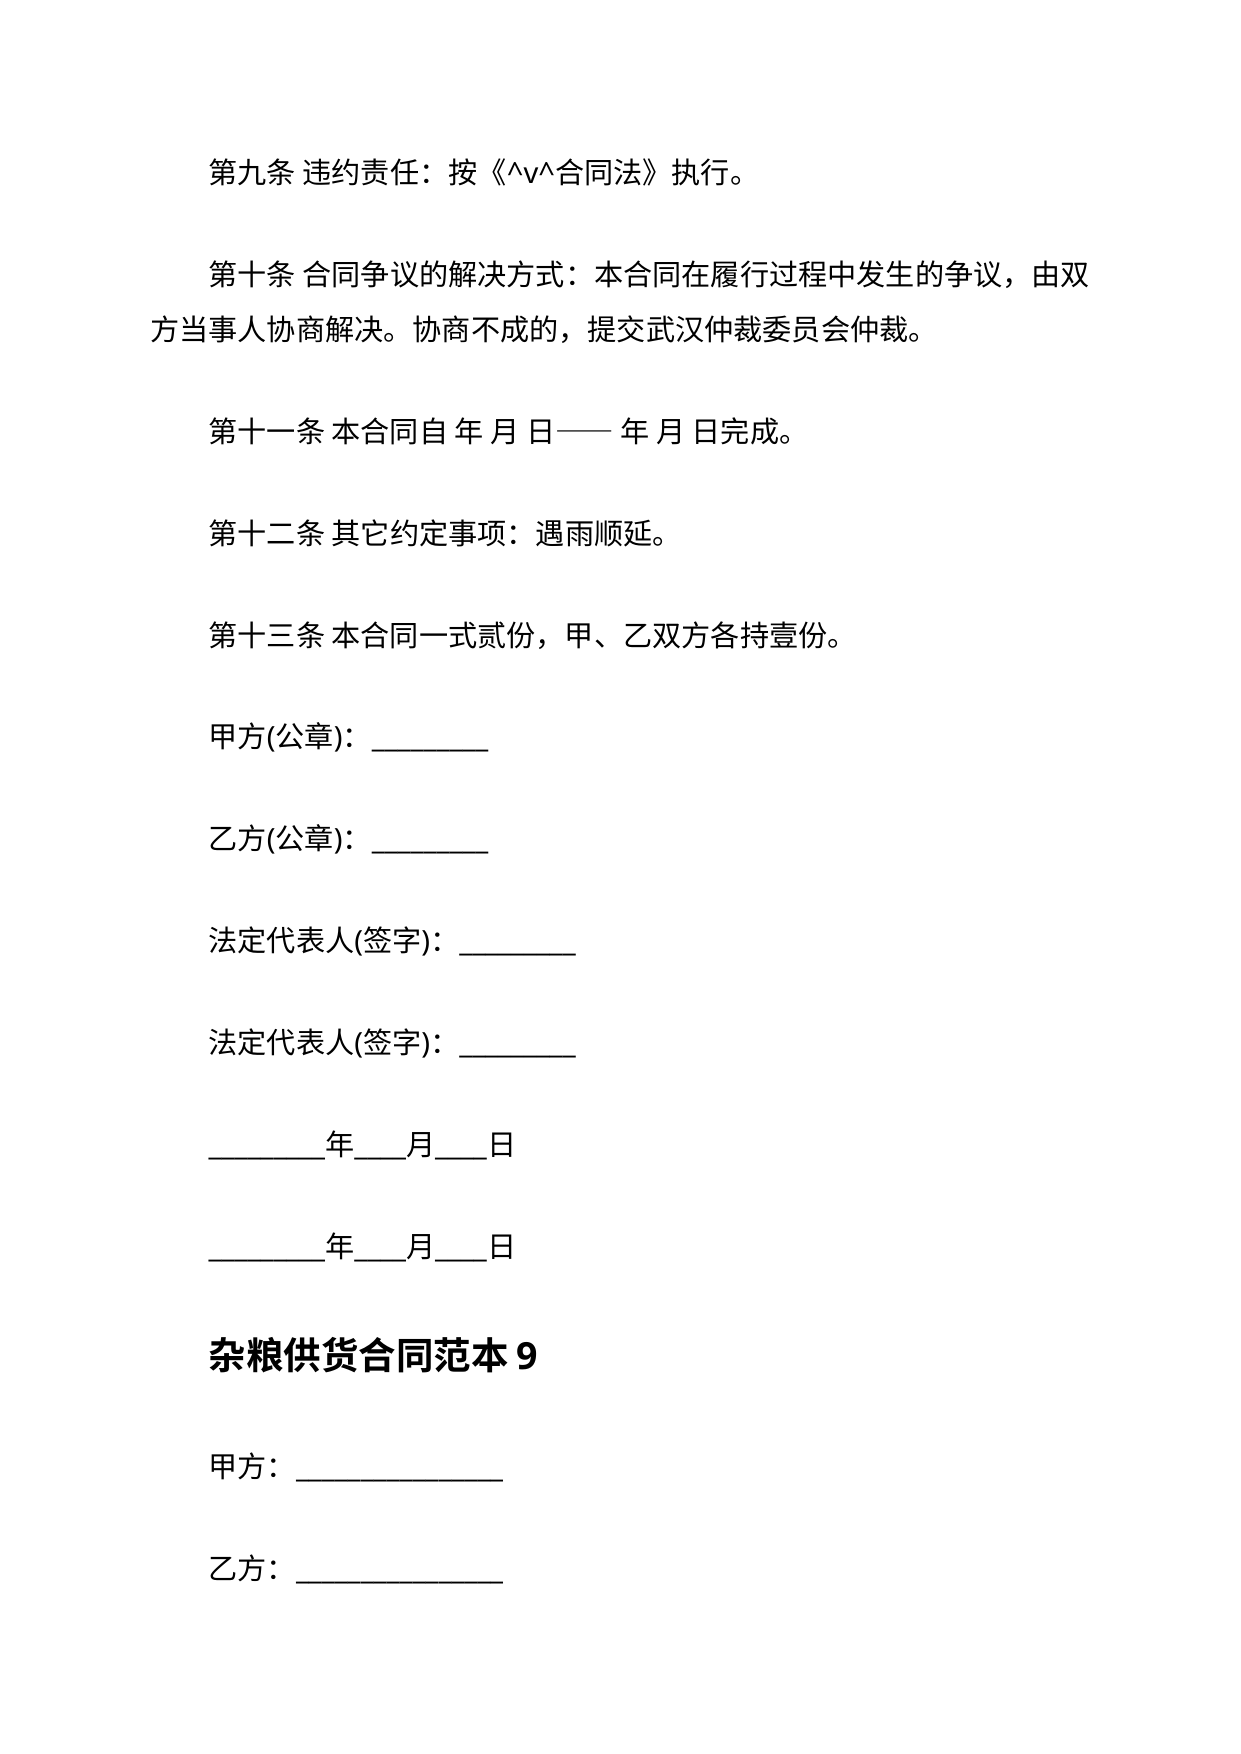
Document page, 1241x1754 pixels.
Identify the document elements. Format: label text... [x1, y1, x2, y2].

text 第九条 违约责任：按《^v^合同法》执行。 [150, 150, 1090, 192]
text 第十二条 其它约定事项：遇雨顺延。 [150, 510, 1090, 553]
text 甲方(公章)：_________ [150, 714, 1090, 756]
text 乙方：________________ [150, 1545, 1090, 1588]
text 第十条 合同争议的解决方式：本合同在履行过程中发生的争议，由双方当事人协商解决。协商不成的，提交武汉仲裁委员会仲裁。 [150, 252, 1090, 349]
text 甲方：________________ [150, 1443, 1090, 1486]
text 乙方(公章)：_________ [150, 816, 1090, 858]
text 杂粮供货合同范本9 [150, 1326, 1090, 1380]
text 法定代表人(签字)：_________ [150, 1020, 1090, 1062]
text _________年____月____日 [150, 1122, 1090, 1164]
text 第十三条 本合同一式贰份，甲、乙双方各持壹份。 [150, 612, 1090, 654]
text 法定代表人(签字)：_________ [150, 918, 1090, 960]
text 第十一条 本合同自 年 月 日—— 年 月 日完成。 [150, 409, 1090, 451]
text _________年____月____日 [150, 1224, 1090, 1266]
